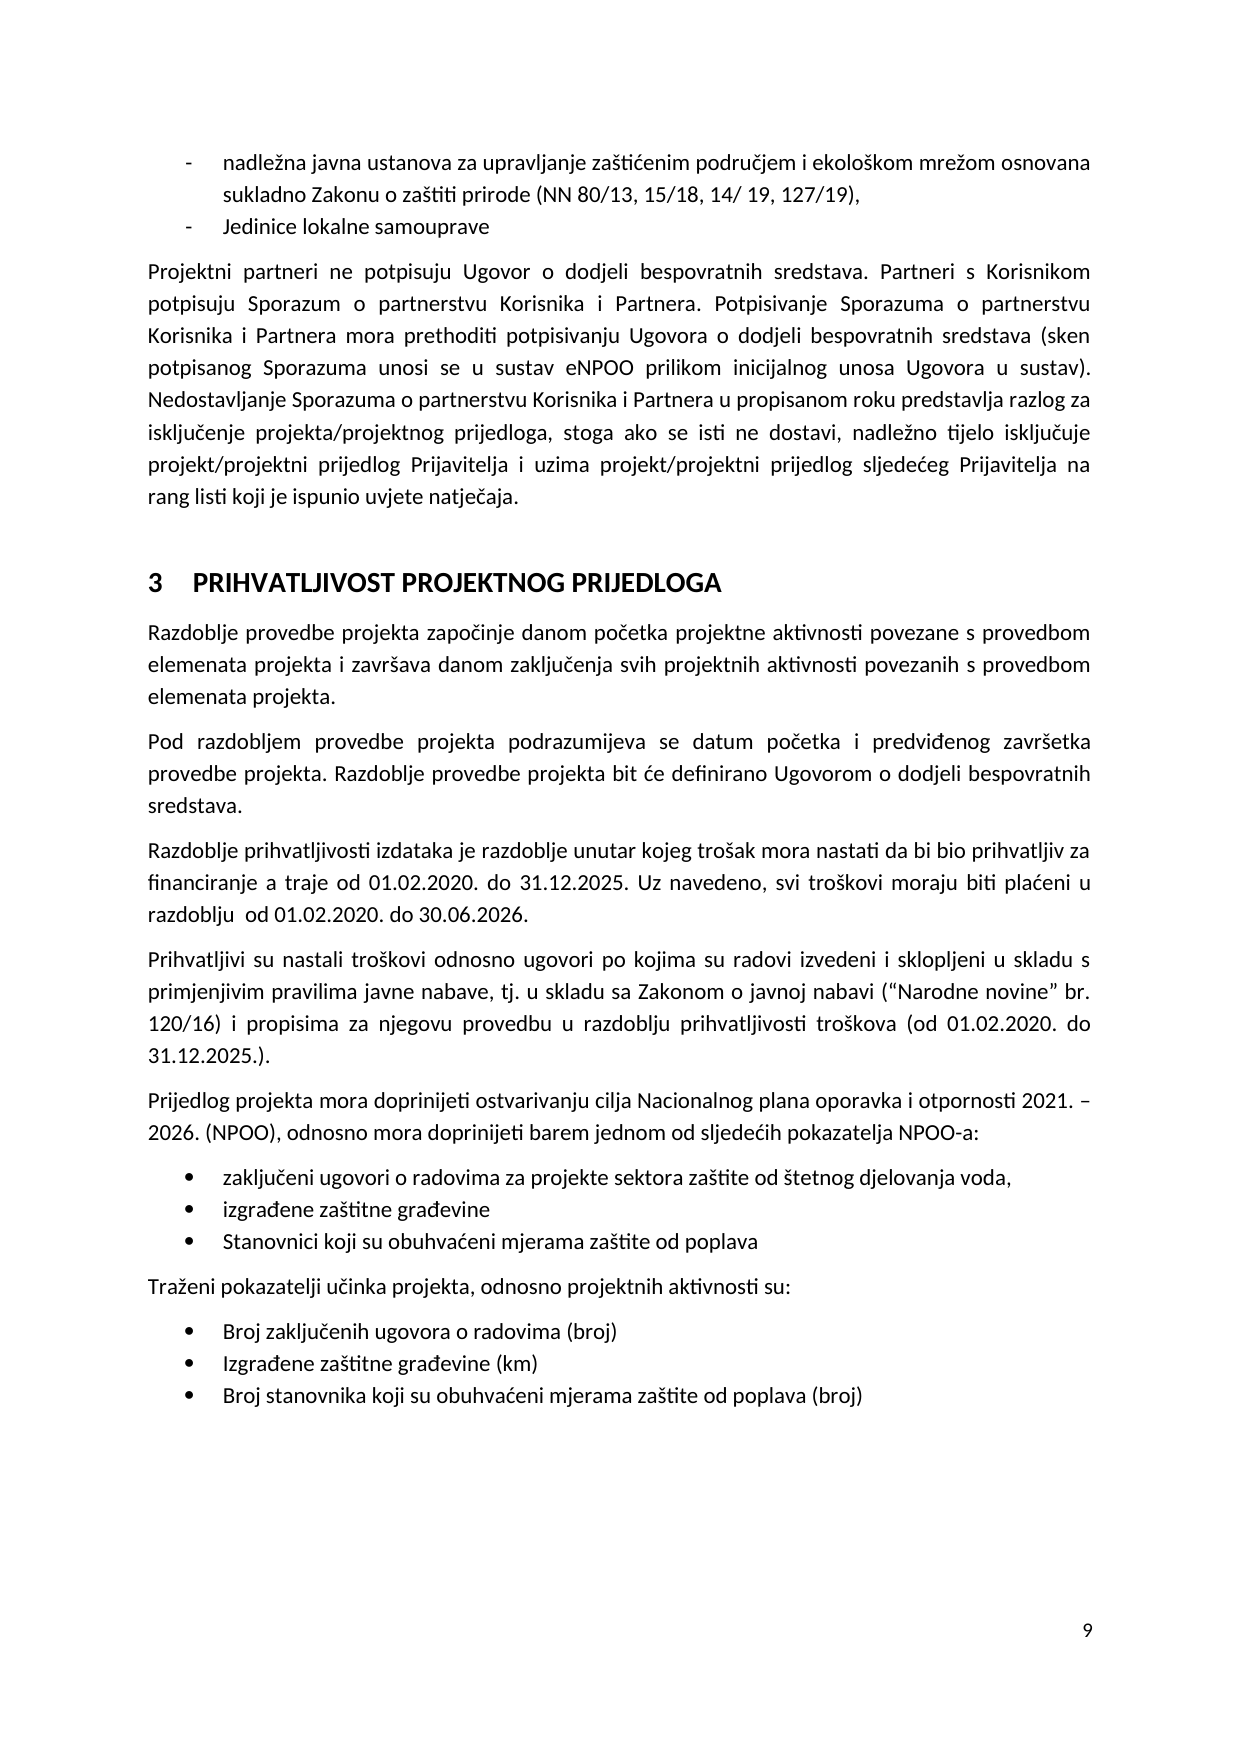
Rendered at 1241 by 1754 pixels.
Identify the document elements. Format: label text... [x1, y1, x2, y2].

list Broj zaključenih ugovora o radovima (broj) [185, 1317, 1092, 1345]
list Izgrađene zaštitne građevine (km) [185, 1349, 1092, 1377]
text Razdoblje prihvatljivosti izdataka je razdoblje unutar kojeg trošak mora nastati da bi bio prihvatljiv za financiranje a traje od 01.02.2020. do 31.12.2025. Uz navedeno, svi troškovi moraju biti plaćeni u razdoblju od 01.02.2020. do 30.06.2026. [148, 836, 1092, 928]
text Pod razdobljem provedbe projekta podrazumijeva se datum početka i predviđenog završetka provedbe projekta. Razdoblje provedbe projekta bit će definirano Ugovorom o dodjeli bespovratnih sredstava. [148, 727, 1092, 819]
text Prihvatljivi su nastali troškovi odnosno ugovori po kojima su radovi izvedeni i sklopljeni u skladu s primjenjivim pravilima javne nabave, tj. u skladu sa Zakonom o javnoj nabavi (“Narodne novine” br. 120/16) i propisima za njegovu provedbu u razdoblju prihvatljivosti troškova (od 01.02.2020. do 31.12.2025.). [148, 945, 1092, 1069]
text Traženi pokazatelji učinka projekta, odnosno projektnih aktivnosti su: [148, 1272, 1092, 1300]
list Stanovnici koji su obuhvaćeni mjerama zaštite od poplava [185, 1227, 1092, 1255]
text Prijedlog projekta mora doprinijeti ostvarivanju cilja Nacionalnog plana oporavka i otpornosti 2021. – 2026. (NPOO), odnosno mora doprinijeti barem jednom od sljedećih pokazatelja NPOO-a: [148, 1086, 1092, 1146]
text Projektni partneri ne potpisuju Ugovor o dodjeli bespovratnih sredstava. Partneri s Korisnikom potpisuju Sporazum o partnerstvu Korisnika i Partnera. Potpisivanje Sporazuma o partnerstvu Korisnika i Partnera mora prethoditi potpisivanju Ugovora o dodjeli bespovratnih sredstava (sken potpisanog Sporazuma unosi se u sustav eNPOO prilikom inicijalnog unosa Ugovora u sustav). Nedostavljanje Sporazuma o partnerstvu Korisnika i Partnera u propisanom roku predstavlja razlog za isključenje projekta/projektnog prijedloga, stoga ako se isti ne dostavi, nadležno tijelo isključuje projekt/projektni prijedlog Prijavitelja i uzima projekt/projektni prijedlog sljedećeg Prijavitelja na rang listi koji je ispunio uvjete natječaja. [148, 257, 1092, 510]
list Jedinice lokalne samouprave [185, 212, 1092, 240]
list nadležna javna ustanova za upravljanje zaštićenim područjem i ekološkom mrežom osnovana sukladno Zakonu o zaštiti prirode (NN 80/13, 15/18, 14/ 19, 127/19), [185, 148, 1092, 208]
list izgrađene zaštitne građevine [185, 1195, 1092, 1223]
list zaključeni ugovori o radovima za projekte sektora zaštite od štetnog djelovanja voda, [185, 1163, 1092, 1191]
text Razdoblje provedbe projekta započinje danom početka projektne aktivnosti povezane s provedbom elemenata projekta i završava danom zaključenja svih projektnih aktivnosti povezanih s provedbom elemenata projekta. [148, 618, 1092, 710]
list Broj stanovnika koji su obuhvaćeni mjerama zaštite od poplava (broj) [185, 1381, 1092, 1409]
subtitle PRIHVATLJIVOST PROJEKTNOG PRIJEDLOGA [148, 564, 1092, 600]
